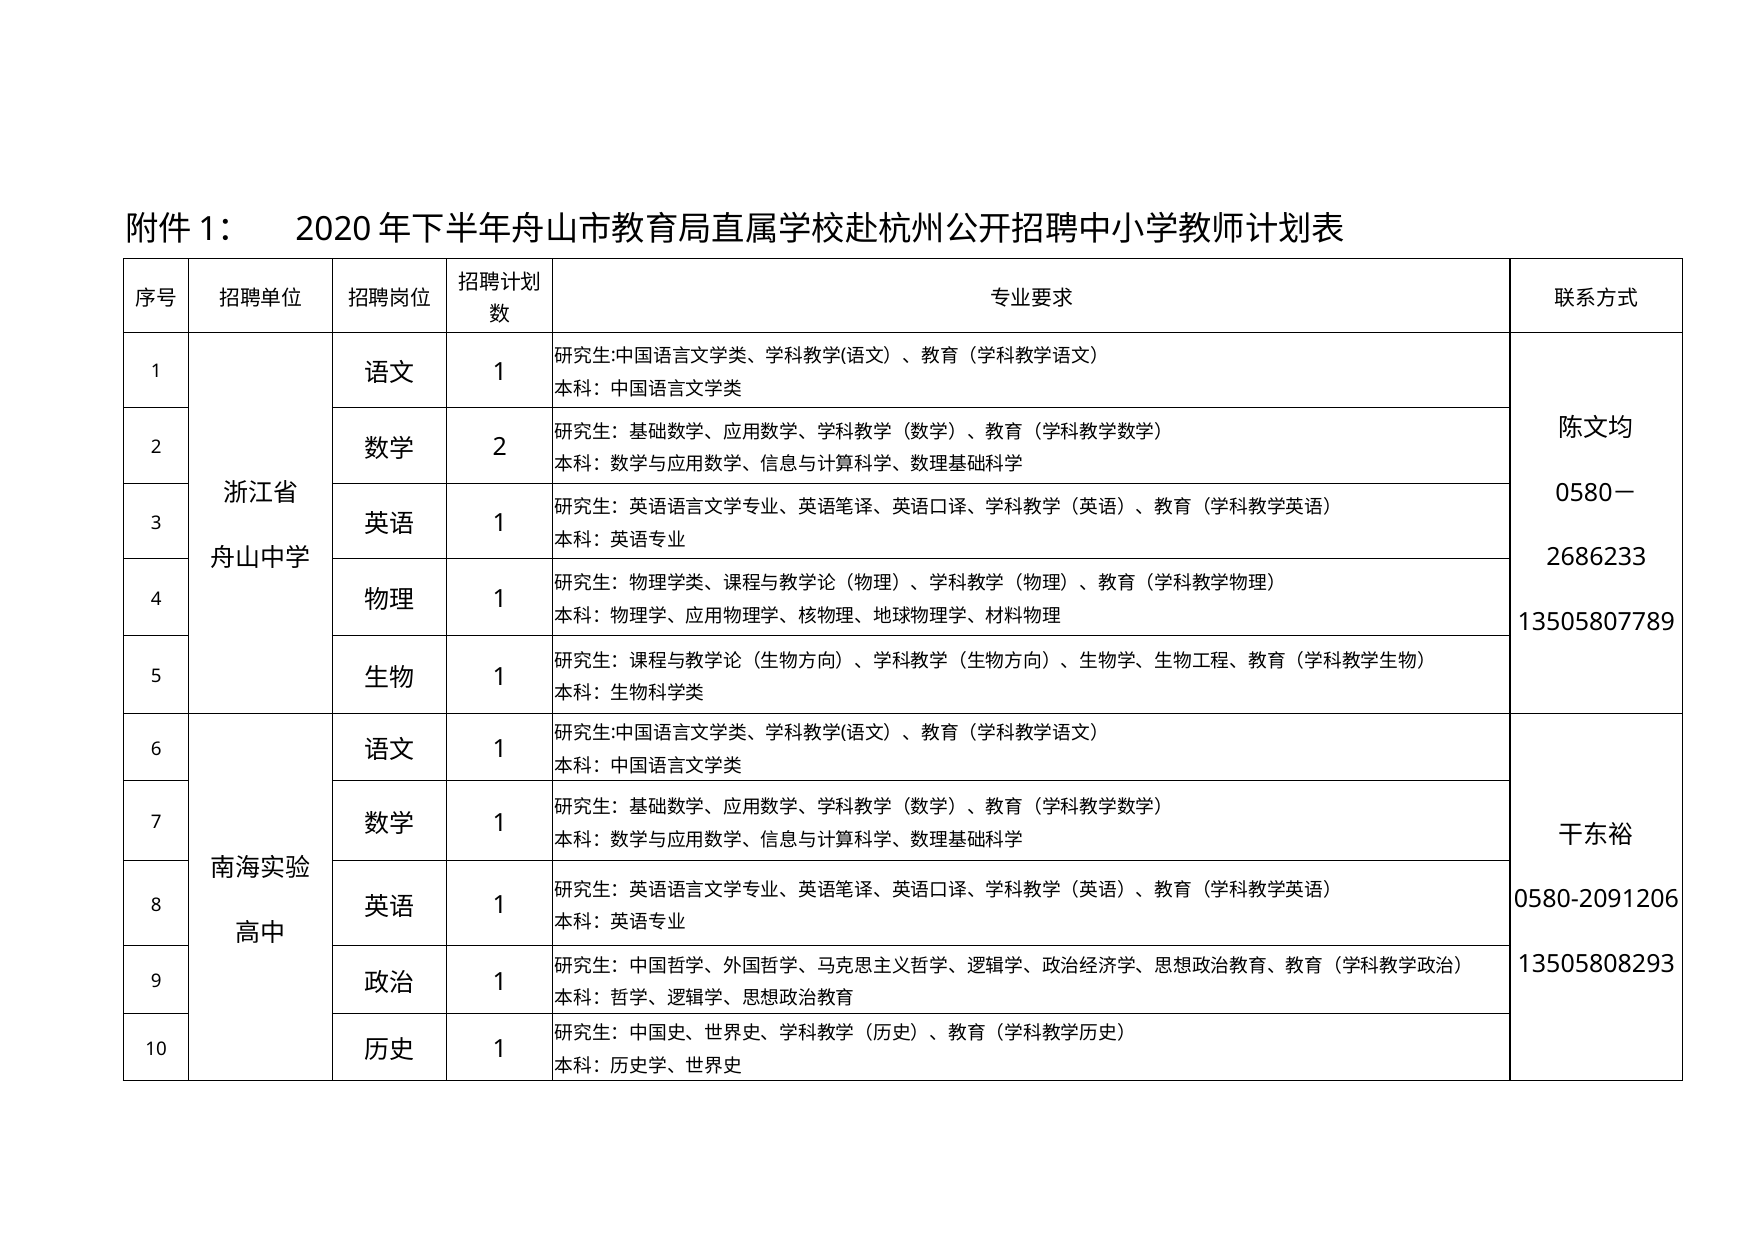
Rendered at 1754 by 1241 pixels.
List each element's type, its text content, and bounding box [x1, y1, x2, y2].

table_cell 研究生:中国语言文学类、学科教学(语文）、教育（学科教学语文） 本科：中国语言文学类 [553, 714, 1509, 780]
table_cell 1 [447, 636, 552, 713]
table_cell 9 [124, 946, 188, 1013]
table_cell 3 [124, 484, 188, 558]
table_cell 陈文均 0580－2686233 13505807789 [1511, 333, 1682, 713]
table_cell 研究生：基础数学、应用数学、学科教学（数学）、教育（学科教学数学） 本科：数学与应用数学、信息与计算科学、数理基础科学 [553, 408, 1509, 483]
table_cell 1 [447, 781, 552, 860]
table_cell 6 [124, 714, 188, 780]
table_cell 5 [124, 636, 188, 713]
table_cell 研究生：英语语言文学专业、英语笔译、英语口译、学科教学（英语）、教育（学科教学英语） 本科：英语专业 [553, 484, 1509, 558]
table_cell 8 [124, 861, 188, 945]
table_cell 1 [124, 333, 188, 407]
table_cell 1 [447, 714, 552, 780]
table_cell 专业要求 [553, 259, 1509, 332]
table_cell 数学 [333, 408, 446, 483]
table_cell 研究生：英语语言文学专业、英语笔译、英语口译、学科教学（英语）、教育（学科教学英语） 本科：英语专业 [553, 861, 1509, 945]
table_cell 生物 [333, 636, 446, 713]
table_cell 招聘计划数 [447, 259, 552, 332]
table_cell 招聘单位 [189, 259, 332, 332]
table_cell 1 [447, 1014, 552, 1080]
table_cell 物理 [333, 559, 446, 635]
table_cell 2 [124, 408, 188, 483]
table_cell 7 [124, 781, 188, 860]
table_cell 研究生：物理学类、课程与教学论（物理）、学科教学（物理）、教育（学科教学物理） 本科：物理学、应用物理学、核物理、地球物理学、材料物理 [553, 559, 1509, 635]
table_cell 4 [124, 559, 188, 635]
table_cell 英语 [333, 484, 446, 558]
table_cell 语文 [333, 714, 446, 780]
table_cell 研究生：基础数学、应用数学、学科教学（数学）、教育（学科教学数学） 本科：数学与应用数学、信息与计算科学、数理基础科学 [553, 781, 1509, 860]
table_cell 语文 [333, 333, 446, 407]
table_cell 序号 [124, 259, 188, 332]
table_cell 研究生：中国史、世界史、学科教学（历史）、教育（学科教学历史） 本科：历史学、世界史 [553, 1014, 1509, 1080]
table_cell 研究生:中国语言文学类、学科教学(语文）、教育（学科教学语文） 本科：中国语言文学类 [553, 333, 1509, 407]
table_cell 10 [124, 1014, 188, 1080]
table_cell 1 [447, 861, 552, 945]
table_cell 政治 [333, 946, 446, 1013]
table_cell 数学 [333, 781, 446, 860]
table_cell 干东裕 0580-2091206 13505808293 [1511, 714, 1682, 1080]
table_header 附件1： 2020年下半年舟山市教育局直属学校赴杭州公开招聘中小学教师计划表 [123, 192, 1682, 258]
table_cell 2 [447, 408, 552, 483]
table_cell 历史 [333, 1014, 446, 1080]
table_cell 英语 [333, 861, 446, 945]
table_cell 1 [447, 559, 552, 635]
table_cell 1 [447, 333, 552, 407]
table_cell 1 [447, 484, 552, 558]
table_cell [553, 946, 1509, 1013]
table_cell 南海实验 高中 [189, 714, 332, 1080]
table_cell 1 [447, 946, 552, 1013]
table_cell 研究生：课程与教学论（生物方向）、学科教学（生物方向）、生物学、生物工程、教育（学科教学生物） 本科：生物科学类 [553, 636, 1509, 713]
table_cell 联系方式 [1511, 259, 1682, 332]
table_cell 招聘岗位 [333, 259, 446, 332]
table_cell 浙江省 舟山中学 [189, 333, 332, 713]
